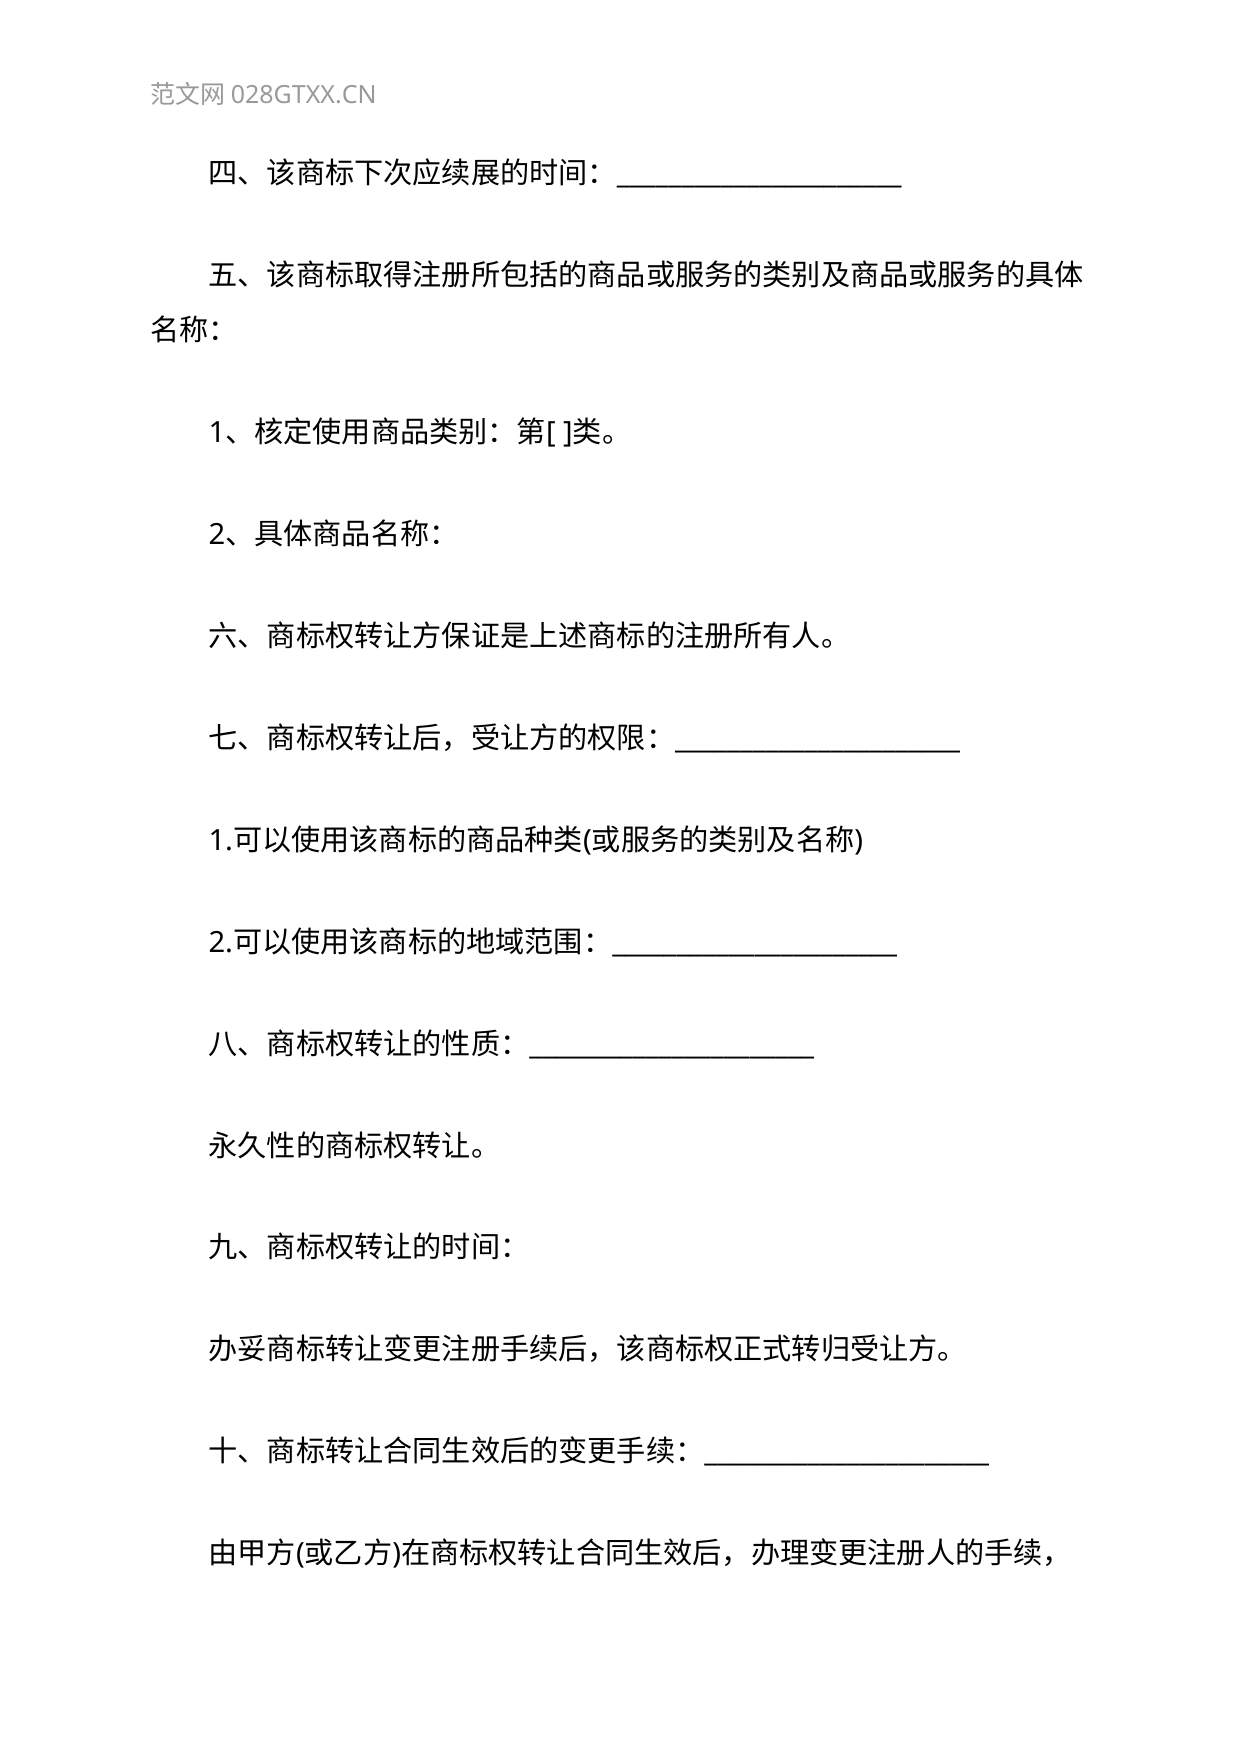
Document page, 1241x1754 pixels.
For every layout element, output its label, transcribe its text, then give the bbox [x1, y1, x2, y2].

text 七、商标权转让后，受让方的权限：______________________ [150, 714, 1090, 757]
text 2、具体商品名称： [150, 511, 1090, 553]
text 九、商标权转让的时间： [150, 1224, 1090, 1266]
text 1.可以使用该商标的商品种类(或服务的类别及名称) [150, 816, 1090, 859]
text 1、核定使用商品类别：第[ ]类。 [150, 409, 1090, 451]
text 四、该商标下次应续展的时间：______________________ [150, 150, 1090, 192]
text 2.可以使用该商标的地域范围：______________________ [150, 918, 1090, 961]
text 五、该商标取得注册所包括的商品或服务的类别及商品或服务的具体名称： [150, 252, 1090, 349]
text 六、商标权转让方保证是上述商标的注册所有人。 [150, 613, 1090, 655]
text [150, 1529, 1090, 1572]
text 十、商标转让合同生效后的变更手续：______________________ [150, 1428, 1090, 1470]
text 办妥商标转让变更注册手续后，该商标权正式转归受让方。 [150, 1326, 1090, 1368]
text 八、商标权转让的性质：______________________ [150, 1020, 1090, 1063]
text 永久性的商标权转让。 [150, 1122, 1090, 1164]
